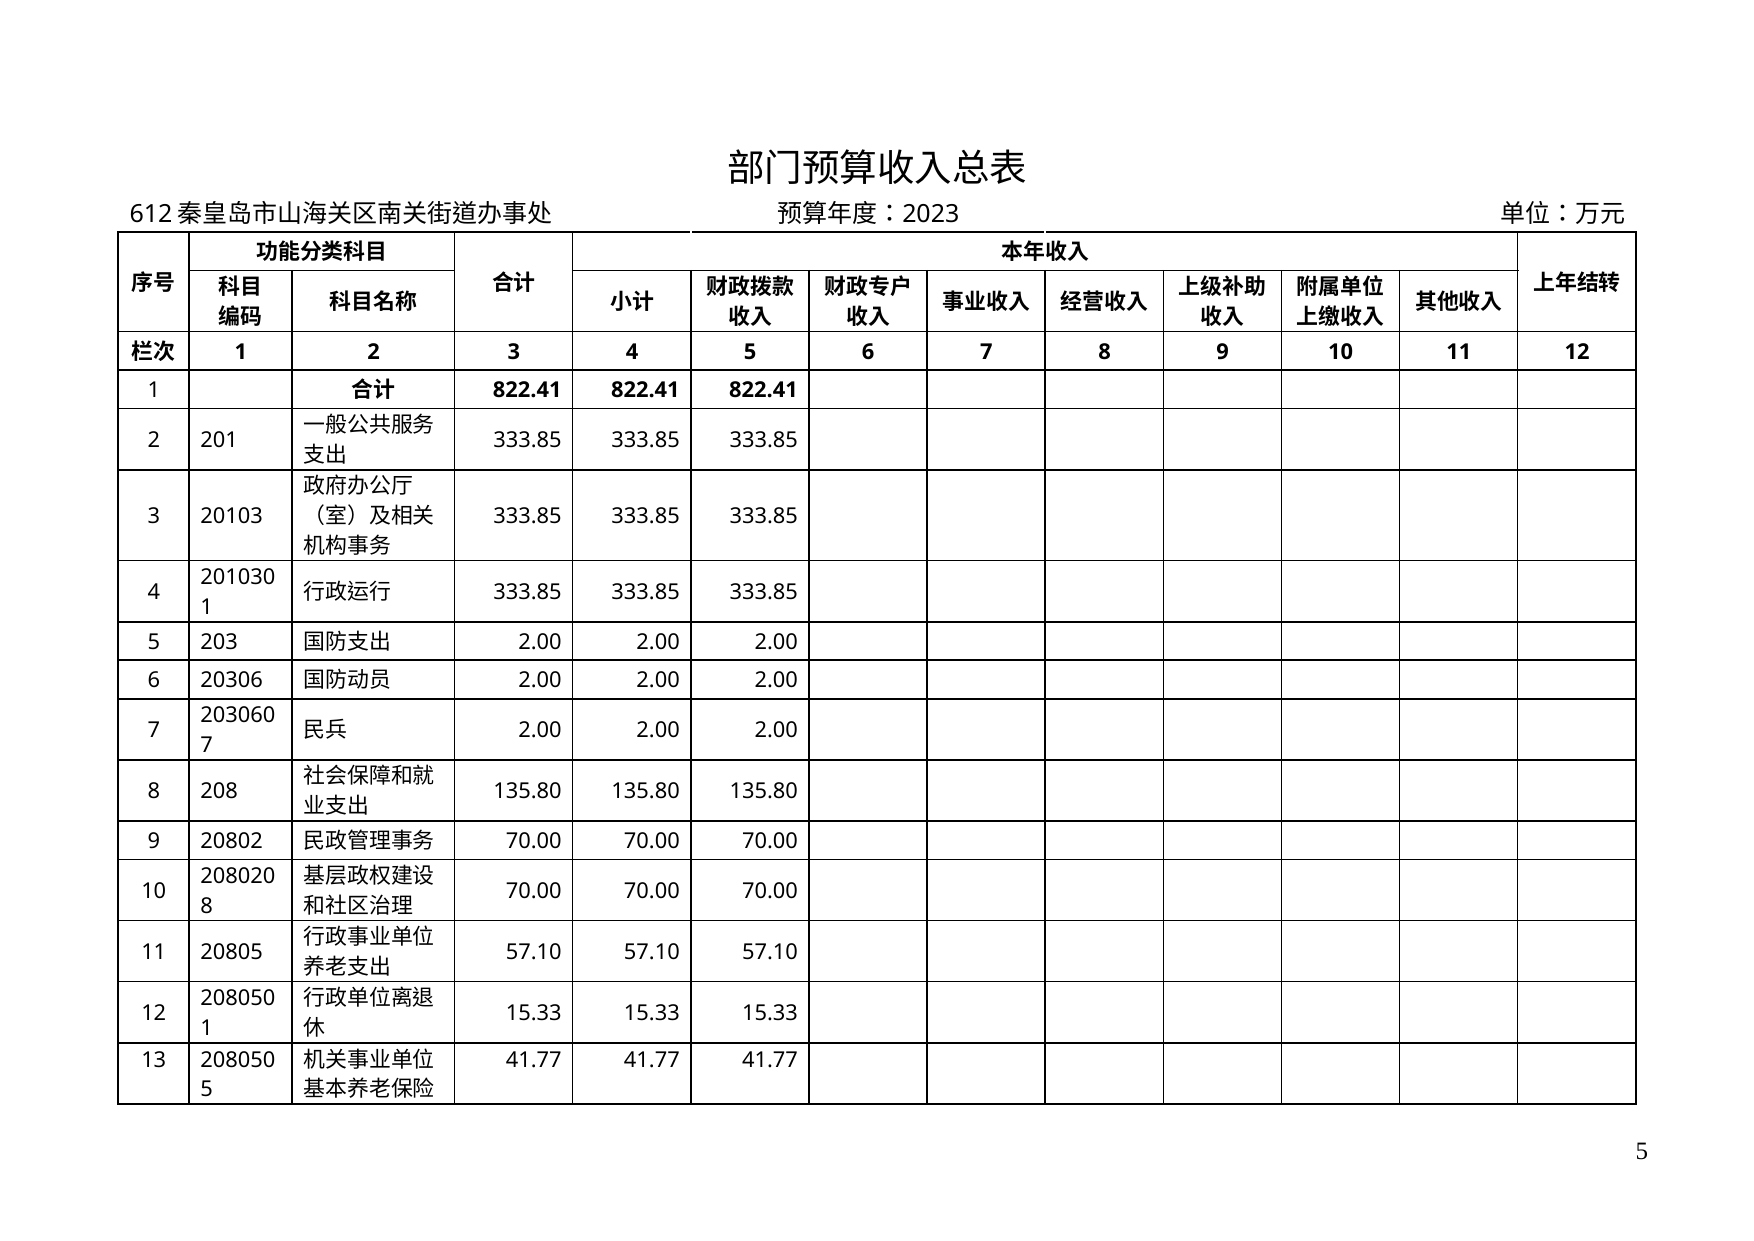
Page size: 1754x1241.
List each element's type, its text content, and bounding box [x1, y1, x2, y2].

table_cell [1164, 1044, 1281, 1103]
table_cell [1164, 860, 1281, 920]
table_cell [1400, 371, 1517, 408]
table_cell [1518, 822, 1635, 858]
table_cell 8 [1046, 332, 1163, 369]
table_cell 2 [293, 332, 454, 369]
table_cell 333.85 [455, 409, 572, 469]
table_cell 41.77 [692, 1044, 808, 1103]
table_cell [1046, 860, 1163, 920]
table_cell [1046, 822, 1163, 858]
table_cell 822.41 [692, 371, 808, 408]
table_cell [810, 1044, 926, 1103]
table_cell [1400, 761, 1517, 820]
table_cell 科目 编码 [190, 271, 291, 331]
table_cell 3 [455, 332, 572, 369]
table_cell 机关事业单位基本养老保险缴费支出 [293, 1044, 454, 1103]
table_cell 事业收入 [928, 271, 1044, 331]
table_cell [928, 1044, 1044, 1103]
table_cell 2030607 [190, 700, 291, 759]
table_cell 333.85 [692, 471, 808, 560]
table_cell 70.00 [573, 822, 690, 858]
table_cell 2080505 [190, 1044, 291, 1103]
table_header 单位：万元 [1046, 195, 1635, 231]
table_cell 2.00 [455, 623, 572, 659]
table_cell [810, 623, 926, 659]
table_cell 208 [190, 761, 291, 820]
table_cell 附属单位上缴收入 [1282, 271, 1399, 331]
table_cell 70.00 [455, 822, 572, 858]
table_cell 9 [119, 822, 188, 858]
table_cell [928, 921, 1044, 981]
table_cell 合计 [293, 371, 454, 408]
table_cell [1518, 700, 1635, 759]
table_cell 栏次 [119, 332, 188, 369]
table_cell [1282, 371, 1399, 408]
table_cell [928, 409, 1044, 469]
table_cell [1046, 409, 1163, 469]
table_cell [1518, 1044, 1635, 1103]
table_cell [1046, 561, 1163, 621]
table_cell 经营收入 [1046, 271, 1163, 331]
table_cell 5 [692, 332, 808, 369]
table_cell 功能分类科目 [190, 233, 454, 270]
table_cell 3 [119, 471, 188, 560]
table_cell 基层政权建设和社区治理 [293, 860, 454, 920]
table_cell [1400, 700, 1517, 759]
table_cell [1164, 700, 1281, 759]
table_cell [1282, 561, 1399, 621]
table_cell [928, 661, 1044, 698]
table_cell 70.00 [692, 822, 808, 858]
table_cell 本年收入 [573, 233, 1517, 270]
table_cell [1282, 623, 1399, 659]
table_cell [1282, 409, 1399, 469]
table_cell 57.10 [455, 921, 572, 981]
table_cell 财政专户 收入 [810, 271, 926, 331]
table_cell [810, 661, 926, 698]
table_cell [1518, 982, 1635, 1042]
table_cell 333.85 [573, 561, 690, 621]
table_cell 2.00 [692, 661, 808, 698]
table_cell 135.80 [692, 761, 808, 820]
table_cell 民兵 [293, 700, 454, 759]
table_cell 7 [928, 332, 1044, 369]
table_cell 20802 [190, 822, 291, 858]
table_cell [1400, 822, 1517, 858]
table_cell 41.77 [455, 1044, 572, 1103]
table_header 612秦皇岛市山海关区南关街道办事处 [119, 195, 690, 231]
table_cell [1400, 982, 1517, 1042]
table_cell [1400, 860, 1517, 920]
table_cell 民政管理事务 [293, 822, 454, 858]
table_cell [1046, 921, 1163, 981]
table_cell 333.85 [692, 561, 808, 621]
table_cell [928, 471, 1044, 560]
table_cell [1046, 1044, 1163, 1103]
table_cell [1164, 921, 1281, 981]
table_cell [1518, 371, 1635, 408]
table_cell 333.85 [455, 471, 572, 560]
table_cell 一般公共服务支出 [293, 409, 454, 469]
table_cell 行政运行 [293, 561, 454, 621]
table_cell 科目名称 [293, 271, 454, 331]
table_cell [1164, 623, 1281, 659]
table_cell [810, 822, 926, 858]
table_cell 57.10 [692, 921, 808, 981]
table_cell [928, 982, 1044, 1042]
text 部门预算收入总表 [106, 142, 1648, 193]
table_cell 70.00 [455, 860, 572, 920]
table_cell 4 [119, 561, 188, 621]
table_cell [190, 371, 291, 408]
table_cell [1282, 921, 1399, 981]
table_cell 15.33 [455, 982, 572, 1042]
table_cell [1164, 761, 1281, 820]
table_cell 6 [119, 661, 188, 698]
table_cell [1046, 623, 1163, 659]
table_cell [810, 921, 926, 981]
table_cell 2.00 [573, 700, 690, 759]
table_cell 12 [119, 982, 188, 1042]
table_cell [1164, 822, 1281, 858]
table_cell 20103 [190, 471, 291, 560]
table_cell 1 [119, 371, 188, 408]
table_cell [1400, 1044, 1517, 1103]
table_cell 333.85 [573, 471, 690, 560]
table_cell 333.85 [692, 409, 808, 469]
table_cell 333.85 [455, 561, 572, 621]
table_cell 2.00 [573, 661, 690, 698]
table_cell 20306 [190, 661, 291, 698]
table_cell 10 [119, 860, 188, 920]
table_cell 57.10 [573, 921, 690, 981]
table_cell 上级补助收入 [1164, 271, 1281, 331]
table_cell [1400, 921, 1517, 981]
table_cell [1046, 661, 1163, 698]
table_cell 2080501 [190, 982, 291, 1042]
table_cell [928, 371, 1044, 408]
table_cell [810, 471, 926, 560]
table_cell 上年结转 [1518, 233, 1635, 331]
table_cell [1400, 661, 1517, 698]
table_cell [1046, 761, 1163, 820]
table_cell [1164, 409, 1281, 469]
table_cell [1164, 371, 1281, 408]
table_cell [1282, 471, 1399, 560]
table_cell 序号 [119, 233, 188, 331]
table_cell [1046, 982, 1163, 1042]
table_cell 9 [1164, 332, 1281, 369]
table_cell [928, 623, 1044, 659]
table_cell [1046, 371, 1163, 408]
table_cell [928, 561, 1044, 621]
table_cell [1518, 623, 1635, 659]
table_cell [810, 761, 926, 820]
table_cell [1164, 471, 1281, 560]
table_cell 70.00 [692, 860, 808, 920]
table_cell 11 [1400, 332, 1517, 369]
table_cell [1164, 561, 1281, 621]
table_cell [1164, 982, 1281, 1042]
table_cell [810, 700, 926, 759]
table_cell 12 [1518, 332, 1635, 369]
table_cell [1518, 860, 1635, 920]
table_cell 4 [573, 332, 690, 369]
table_cell 203 [190, 623, 291, 659]
table_cell [810, 409, 926, 469]
table_cell [1282, 700, 1399, 759]
table_cell [1400, 561, 1517, 621]
table_cell [1282, 822, 1399, 858]
table_cell 6 [810, 332, 926, 369]
table_cell [810, 982, 926, 1042]
table_cell [1282, 1044, 1399, 1103]
table_cell 政府办公厅（室）及相关机构事务 [293, 471, 454, 560]
table_cell [1518, 471, 1635, 560]
table_cell 7 [119, 700, 188, 759]
table_cell [1046, 700, 1163, 759]
table_cell 2.00 [692, 623, 808, 659]
table_cell [928, 822, 1044, 858]
table_cell 13 [119, 1044, 188, 1103]
table_cell 15.33 [692, 982, 808, 1042]
table_cell 20805 [190, 921, 291, 981]
table_cell [1400, 471, 1517, 560]
table_cell 822.41 [455, 371, 572, 408]
table_cell 国防动员 [293, 661, 454, 698]
table_cell [928, 860, 1044, 920]
table_cell [1518, 921, 1635, 981]
table_cell 822.41 [573, 371, 690, 408]
table_cell [1282, 761, 1399, 820]
table_cell [1282, 982, 1399, 1042]
table_cell [1400, 623, 1517, 659]
table_cell 5 [119, 623, 188, 659]
table_cell [810, 860, 926, 920]
table_cell [1518, 561, 1635, 621]
table_cell 国防支出 [293, 623, 454, 659]
table_cell 70.00 [573, 860, 690, 920]
table_cell [1282, 661, 1399, 698]
table_cell 行政事业单位养老支出 [293, 921, 454, 981]
table_cell 2.00 [692, 700, 808, 759]
table_cell [928, 761, 1044, 820]
table_cell [810, 371, 926, 408]
table_cell 2.00 [573, 623, 690, 659]
table_cell 其他收入 [1400, 271, 1517, 331]
table_cell [1518, 661, 1635, 698]
table_cell 财政拨款 收入 [692, 271, 808, 331]
table_cell 333.85 [573, 409, 690, 469]
table_cell [1518, 409, 1635, 469]
table_cell 1 [190, 332, 291, 369]
table_cell 11 [119, 921, 188, 981]
table_cell 2 [119, 409, 188, 469]
table_cell [1400, 409, 1517, 469]
table_cell 2010301 [190, 561, 291, 621]
table_cell 小计 [573, 271, 690, 331]
table_cell 201 [190, 409, 291, 469]
table_cell 8 [119, 761, 188, 820]
table_cell 行政单位离退休 [293, 982, 454, 1042]
table_cell [928, 700, 1044, 759]
table_cell 合计 [455, 233, 572, 331]
table_cell [1518, 761, 1635, 820]
table_cell 15.33 [573, 982, 690, 1042]
table_cell 2.00 [455, 661, 572, 698]
table_cell 10 [1282, 332, 1399, 369]
table_cell [810, 561, 926, 621]
table_header 预算年度：2023 [692, 195, 1044, 231]
table_cell 2.00 [455, 700, 572, 759]
table_cell 2080208 [190, 860, 291, 920]
table_cell [1164, 661, 1281, 698]
table_cell 135.80 [455, 761, 572, 820]
table_cell 社会保障和就业支出 [293, 761, 454, 820]
table_cell [1046, 471, 1163, 560]
table_cell 41.77 [573, 1044, 690, 1103]
table_cell [1282, 860, 1399, 920]
table_cell 135.80 [573, 761, 690, 820]
